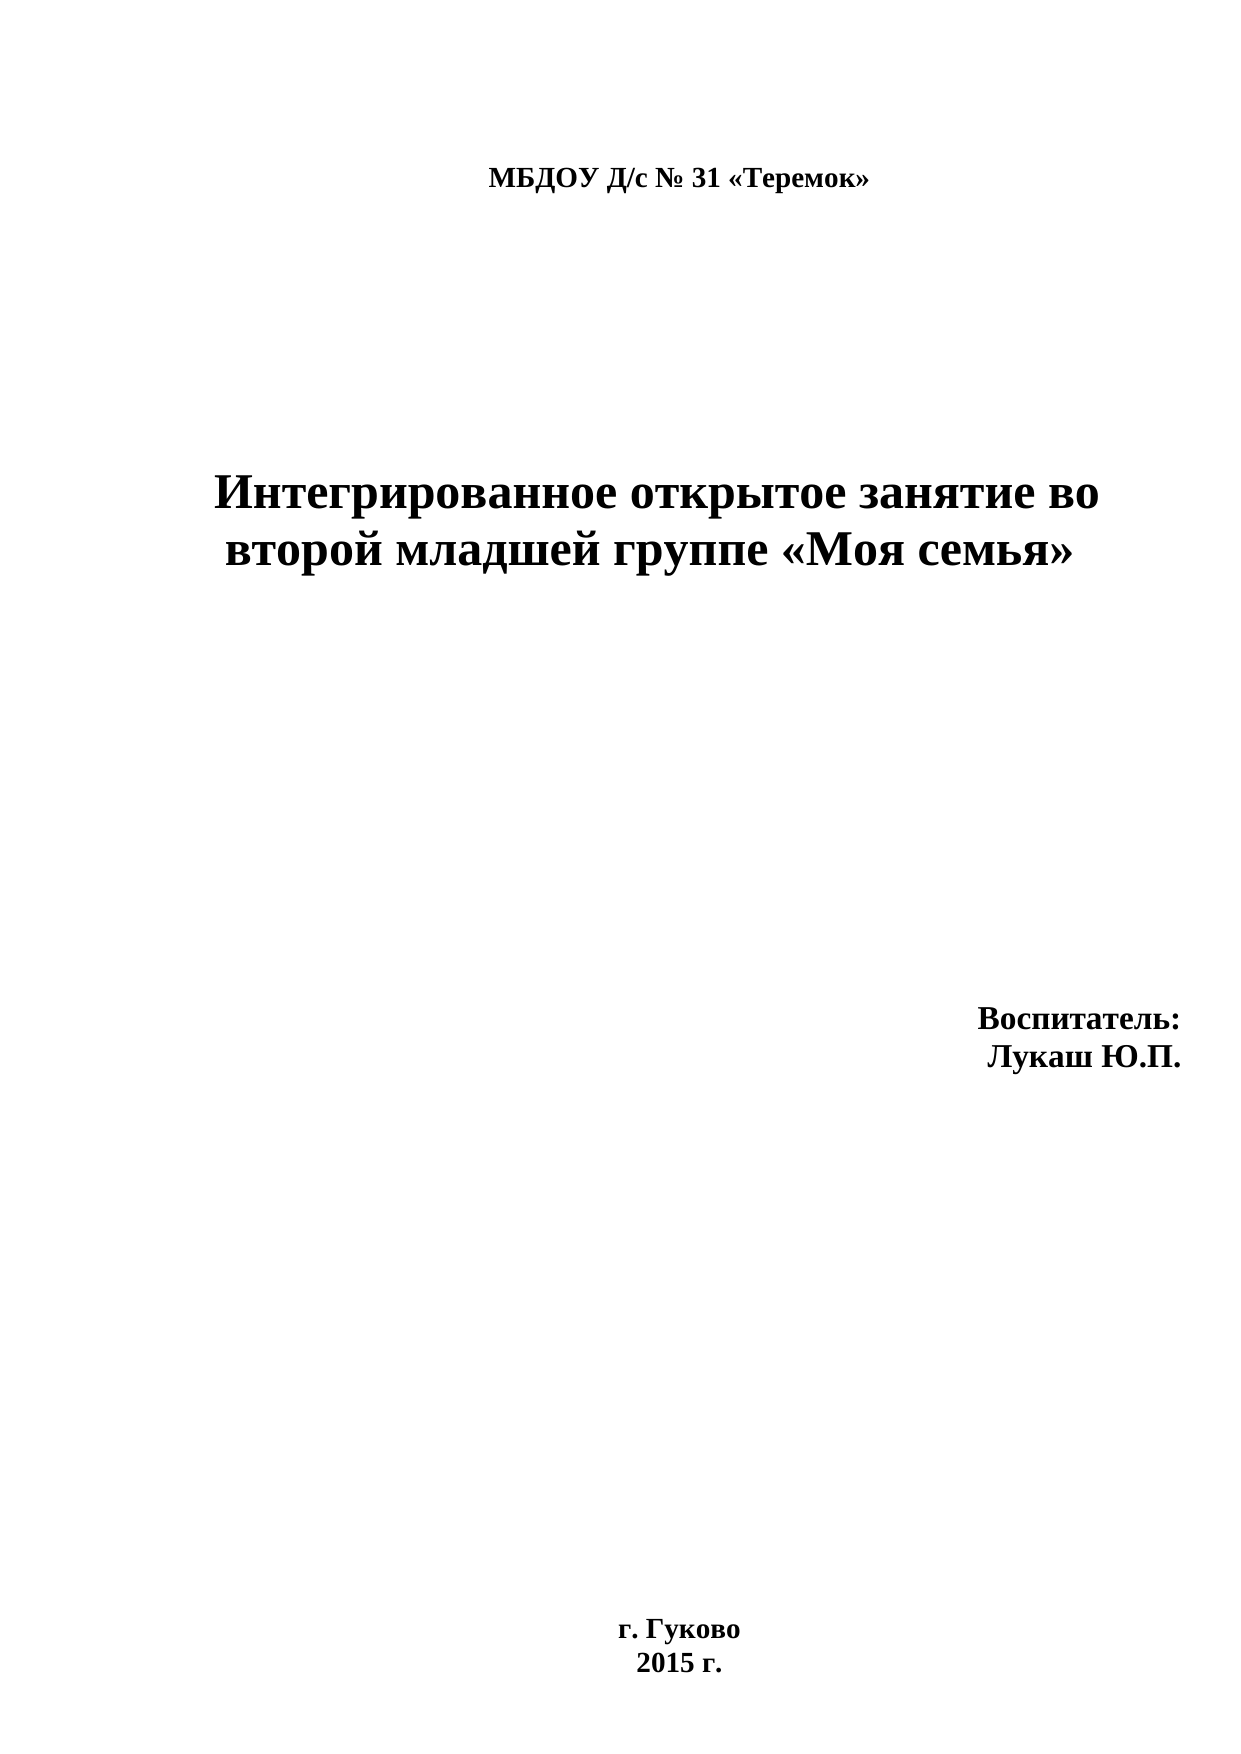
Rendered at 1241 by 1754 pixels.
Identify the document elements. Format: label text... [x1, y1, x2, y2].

text Воспитатель: [118, 998, 1181, 1037]
text МБДОУ Д/с № 31 «Теремок» [118, 160, 1181, 193]
text г. Гуково [118, 1612, 1181, 1645]
text 2015 г. [118, 1645, 1181, 1679]
text Интегрированное открытое занятие во второй младшей группе «Моя семья» [118, 462, 1181, 577]
text Лукаш Ю.П. [118, 1037, 1181, 1075]
